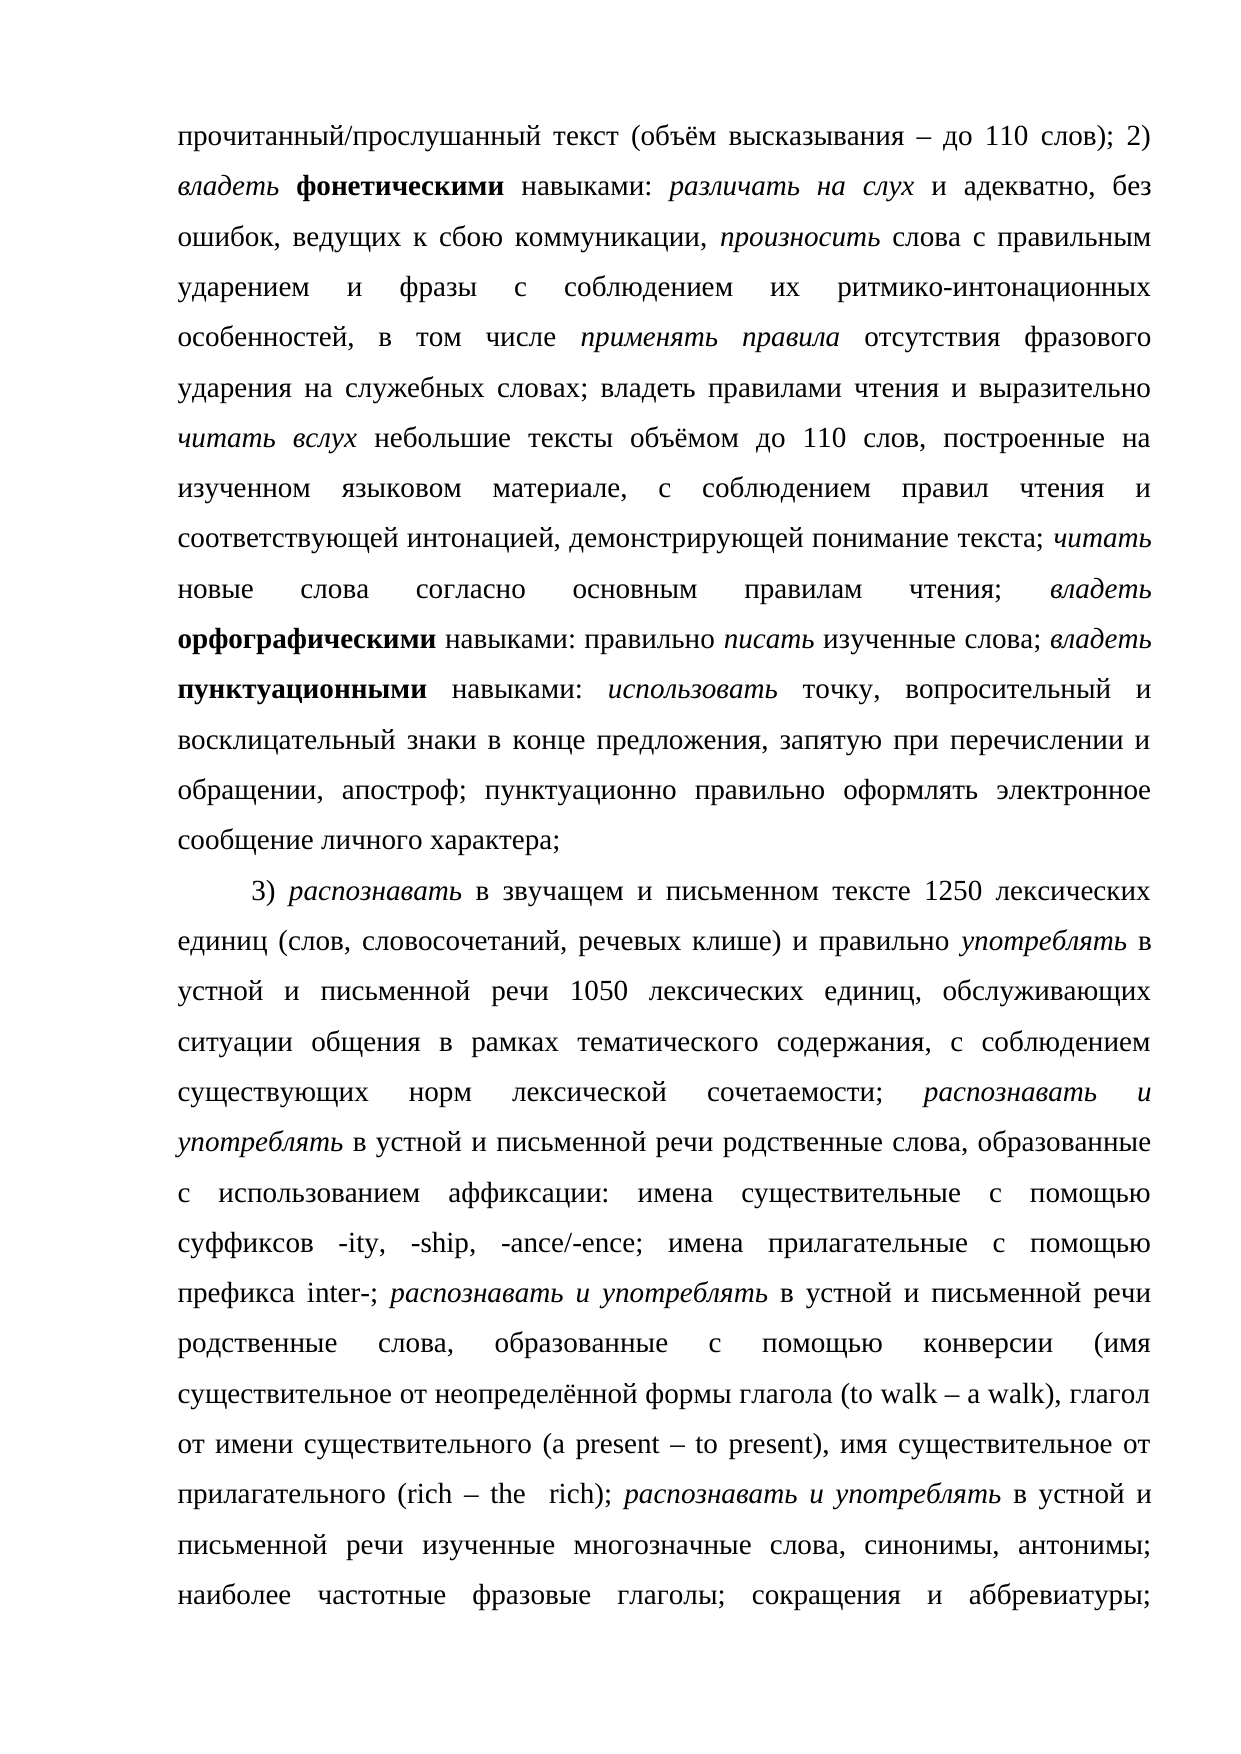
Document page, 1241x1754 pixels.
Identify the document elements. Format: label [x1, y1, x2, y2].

text [177, 118, 1152, 856]
text [177, 873, 1152, 1611]
